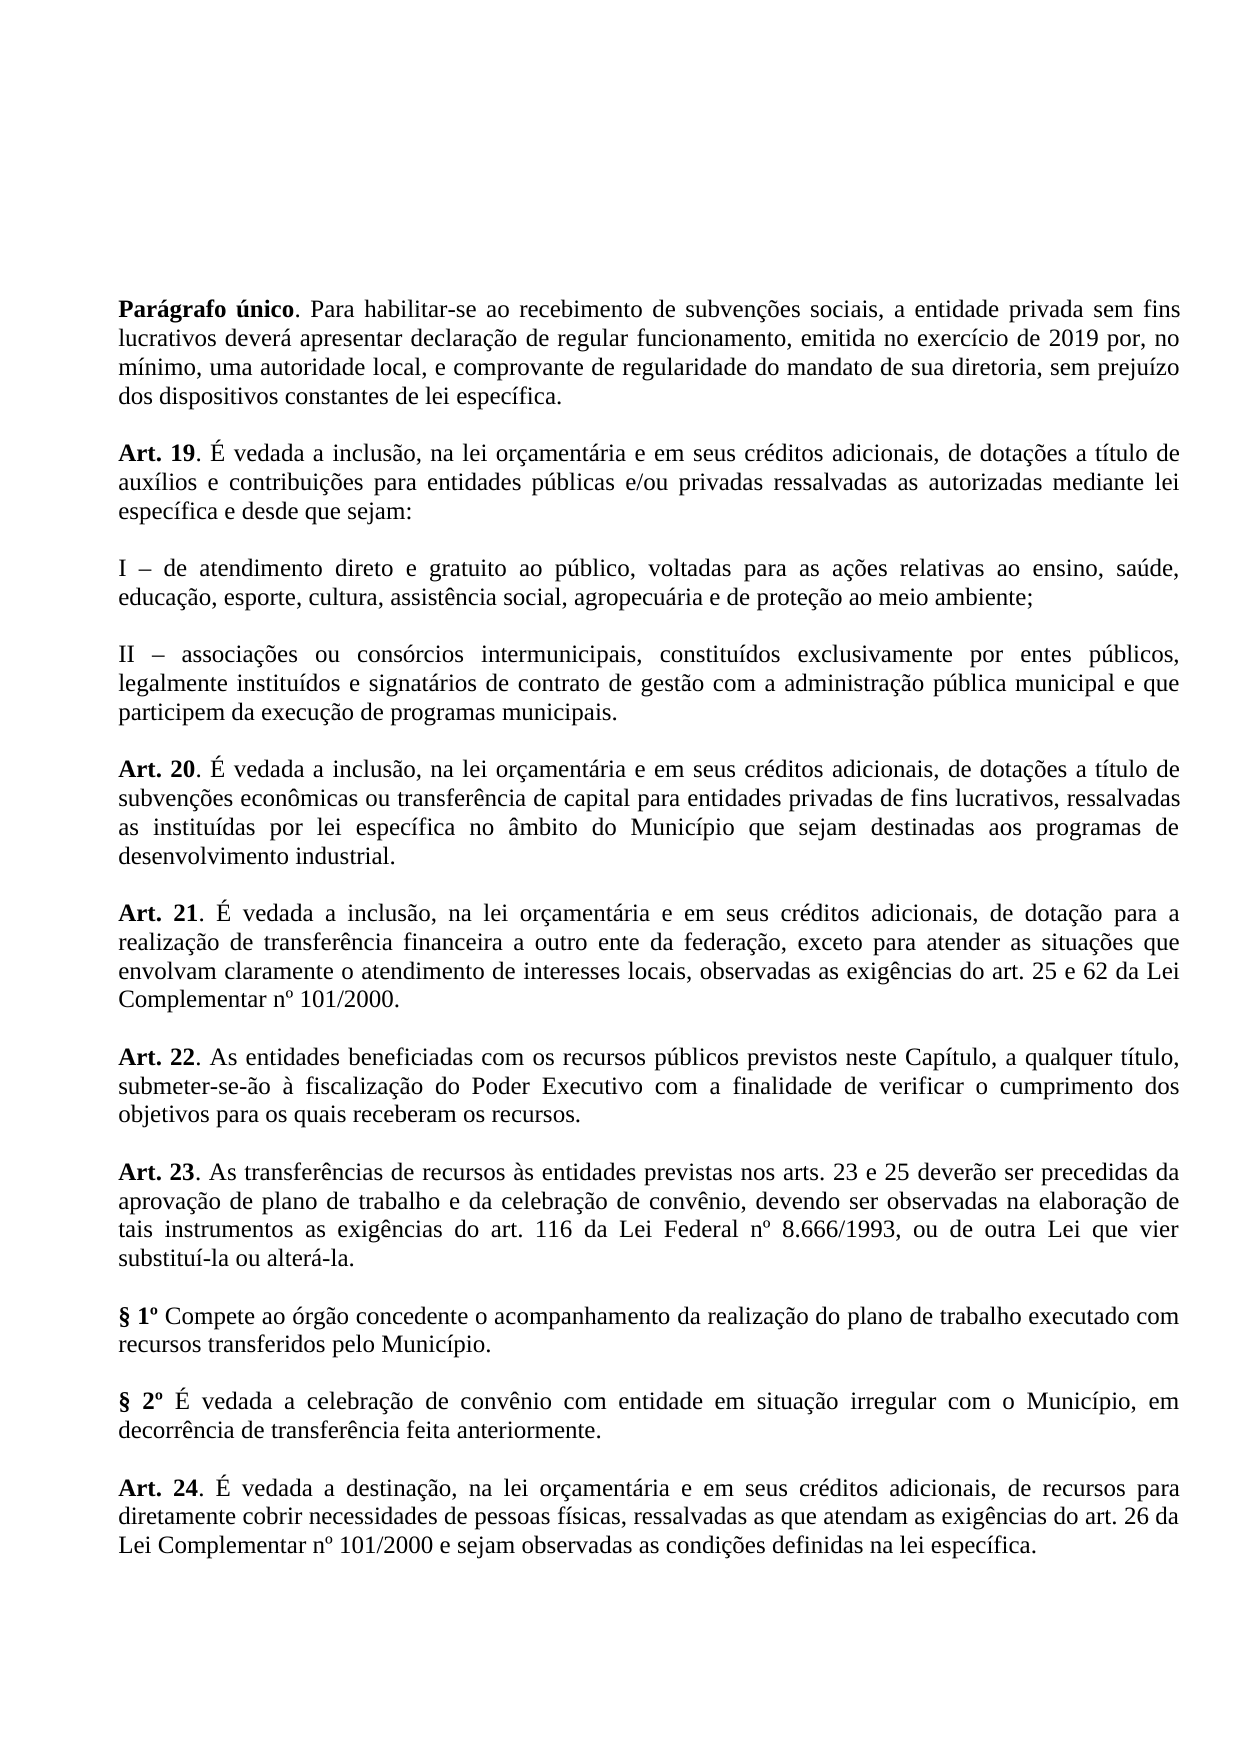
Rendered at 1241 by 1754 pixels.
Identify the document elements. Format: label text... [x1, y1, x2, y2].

text Art. 19. É vedada a inclusão, na lei orçamentária e em seus créditos adicionais, de dotações a título de auxílios e contribuições para entidades públicas e/ou privadas ressalvadas as autorizadas mediante lei específica e desde que sejam: [118, 438, 1181, 524]
text Art. 20. É vedada a inclusão, na lei orçamentária e em seus créditos adicionais, de dotações a título de subvenções econômicas ou transferência de capital para entidades privadas de fins lucrativos, ressalvadas as instituídas por lei específica no âmbito do Município que sejam destinadas aos programas de desenvolvimento industrial. [118, 754, 1181, 869]
text Parágrafo único. Para habilitar-se ao recebimento de subvenções sociais, a entidade privada sem fins lucrativos deverá apresentar declaração de regular funcionamento, emitida no exercício de 2019 por, no mínimo, uma autoridade local, e comprovante de regularidade do mandato de sua diretoria, sem prejuízo dos dispositivos constantes de lei específica. [118, 294, 1181, 409]
text § 2º É vedada a celebração de convênio com entidade em situação irregular com o Município, em decorrência de transferência feita anteriormente. [118, 1386, 1181, 1444]
text Art. 23. As transferências de recursos às entidades previstas nos arts. 23 e 25 deverão ser precedidas da aprovação de plano de trabalho e da celebração de convênio, devendo ser observadas na elaboração de tais instrumentos as exigências do art. 116 da Lei Federal nº 8.666/1993, ou de outra Lei que vier substituí-la ou alterá-la. [118, 1157, 1181, 1272]
text Art. 21. É vedada a inclusão, na lei orçamentária e em seus créditos adicionais, de dotação para a realização de transferência financeira a outro ente da federação, exceto para atender as situações que envolvam claramente o atendimento de interesses locais, observadas as exigências do art. 25 e 62 da Lei Complementar nº 101/2000. [118, 898, 1181, 1013]
text Art. 24. É vedada a destinação, na lei orçamentária e em seus créditos adicionais, de recursos para diretamente cobrir necessidades de pessoas físicas, ressalvadas as que atendam as exigências do art. 26 da Lei Complementar nº 101/2000 e sejam observadas as condições definidas na lei específica. [118, 1473, 1181, 1559]
text I – de atendimento direto e gratuito ao público, voltadas para as ações relativas ao ensino, saúde, educação, esporte, cultura, assistência social, agropecuária e de proteção ao meio ambiente; [118, 553, 1181, 611]
text Art. 22. As entidades beneficiadas com os recursos públicos previstos neste Capítulo, a qualquer título, submeter-se-ão à fiscalização do Poder Executivo com a finalidade de verificar o cumprimento dos objetivos para os quais receberam os recursos. [118, 1042, 1181, 1128]
text § 1º Compete ao órgão concedente o acompanhamento da realização do plano de trabalho executado com recursos transferidos pelo Município. [118, 1301, 1181, 1358]
text II – associações ou consórcios intermunicipais, constituídos exclusivamente por entes públicos, legalmente instituídos e signatários de contrato de gestão com a administração pública municipal e que participem da execução de programas municipais. [118, 639, 1181, 726]
